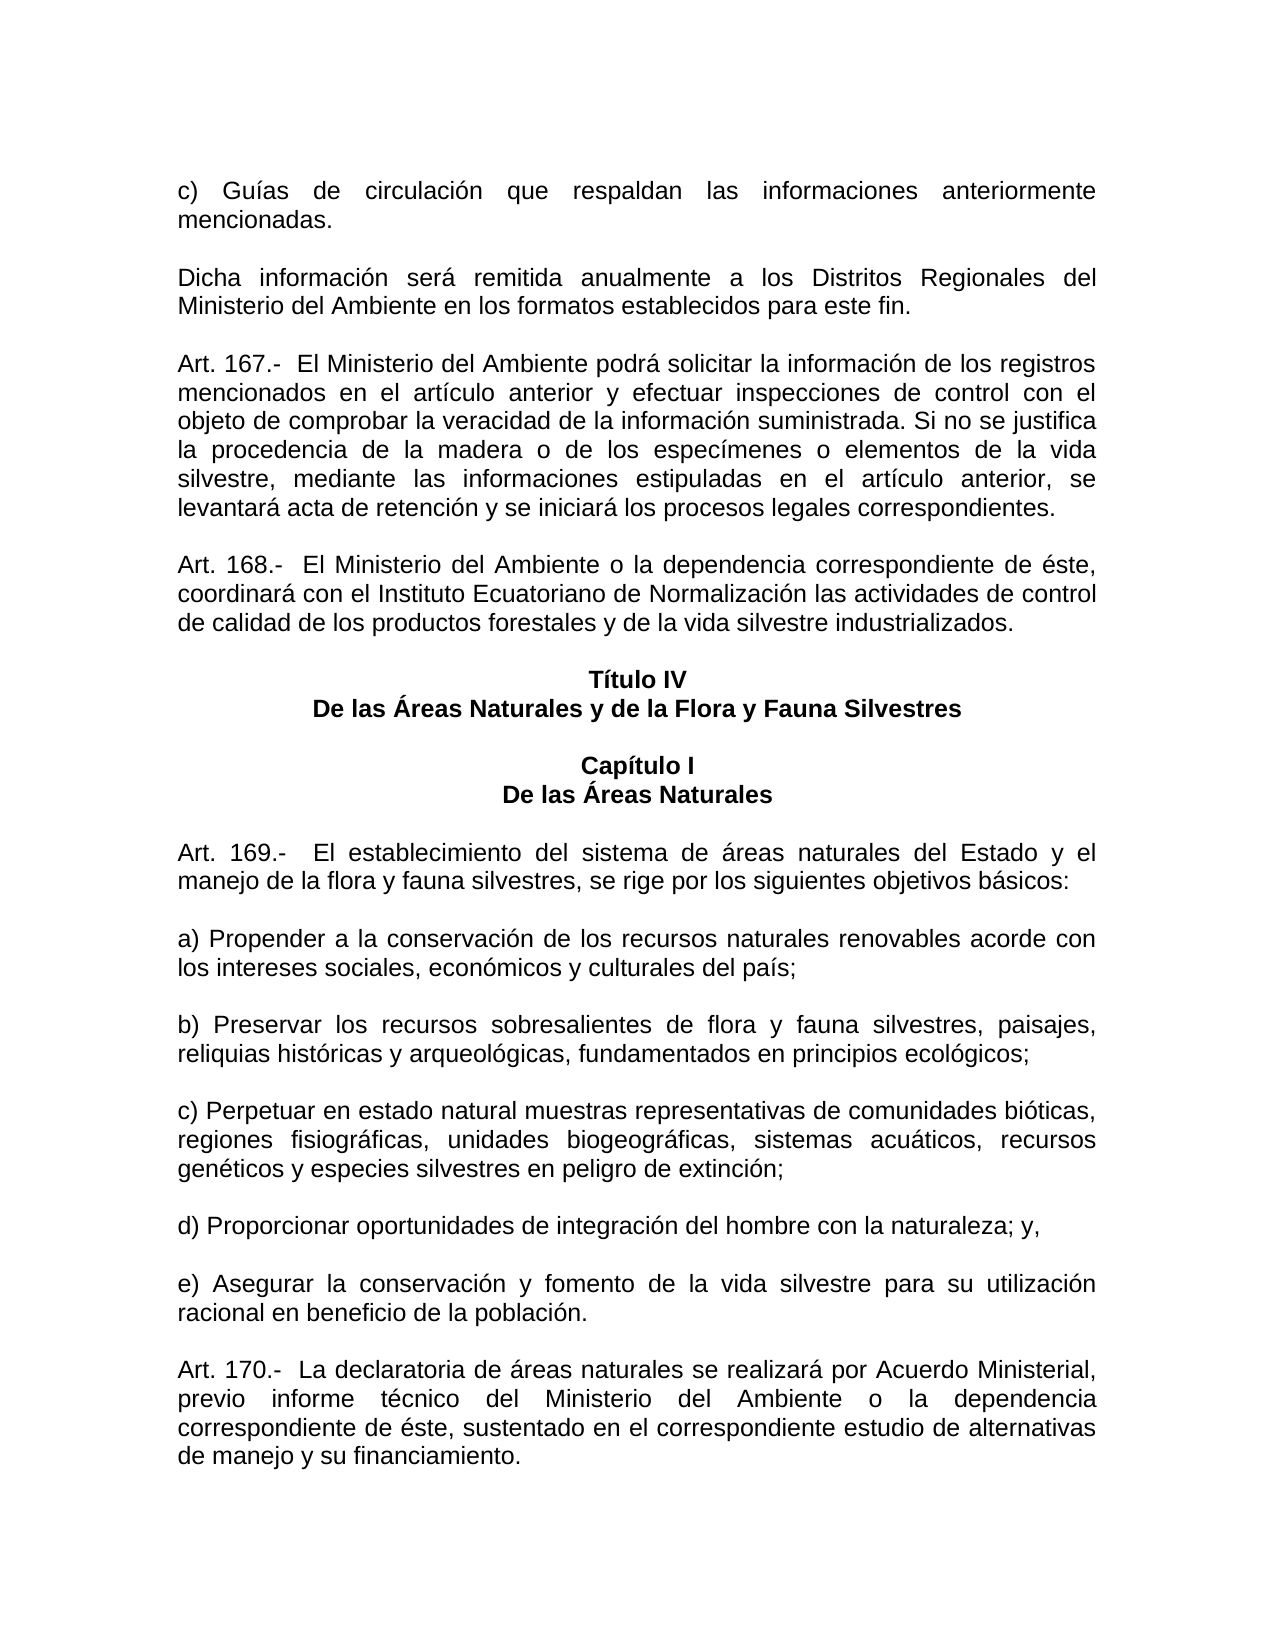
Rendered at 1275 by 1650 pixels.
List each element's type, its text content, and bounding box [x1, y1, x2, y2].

text d) Proporcionar oportunidades de integración del hombre con la naturaleza; y, [177, 1211, 1098, 1240]
text Art. 167.- El Ministerio del Ambiente podrá solicitar la información de los registros mencionados en el artículo anterior y efectuar inspecciones de control con el objeto de comprobar la veracidad de la información suministrada. Si no se justifica la procedencia de la madera o de los especímenes o elementos de la vida silvestre, mediante las informaciones estipuladas en el artículo anterior, se levantará acta de retención y se iniciará los procesos legales correspondientes. [177, 349, 1098, 521]
text b) Preservar los recursos sobresalientes de flora y fauna silvestres, paisajes, reliquias históricas y arqueológicas, fundamentados en principios ecológicos; [177, 1010, 1098, 1068]
text e) Asegurar la conservación y fomento de la vida silvestre para su utilización racional en beneficio de la población. [177, 1269, 1098, 1326]
text Art. 169.- El establecimiento del sistema de áreas naturales del Estado y el manejo de la flora y fauna silvestres, se rige por los siguientes objetivos básicos: [177, 838, 1098, 895]
text Art. 170.- La declaratoria de áreas naturales se realizará por Acuerdo Ministerial, previo informe técnico del Ministerio del Ambiente o la dependencia correspondiente de éste, sustentado en el correspondiente estudio de alternativas de manejo y su financiamiento. [177, 1355, 1098, 1470]
subtitle De las Áreas Naturales [177, 780, 1098, 809]
text Dicha información será remitida anualmente a los Distritos Regionales del Ministerio del Ambiente en los formatos establecidos para este fin. [177, 263, 1098, 320]
text a) Propender a la conservación de los recursos naturales renovables acorde con los intereses sociales, económicos y culturales del país; [177, 924, 1098, 981]
text De las Áreas Naturales y de la Flora y Fauna Silvestres [177, 694, 1098, 723]
text Título IV [177, 665, 1098, 694]
text c) Perpetuar en estado natural muestras representativas de comunidades bióticas, regiones fisiográficas, unidades biogeográficas, sistemas acuáticos, recursos genéticos y especies silvestres en peligro de extinción; [177, 1096, 1098, 1183]
text Capítulo I [177, 751, 1098, 780]
text Art. 168.- El Ministerio del Ambiente o la dependencia correspondiente de éste, coordinará con el Instituto Ecuatoriano de Normalización las actividades de control de calidad de los productos forestales y de la vida silvestre industrializados. [177, 550, 1098, 636]
text c) Guías de circulación que respaldan las informaciones anteriormente mencionadas. [177, 176, 1098, 234]
